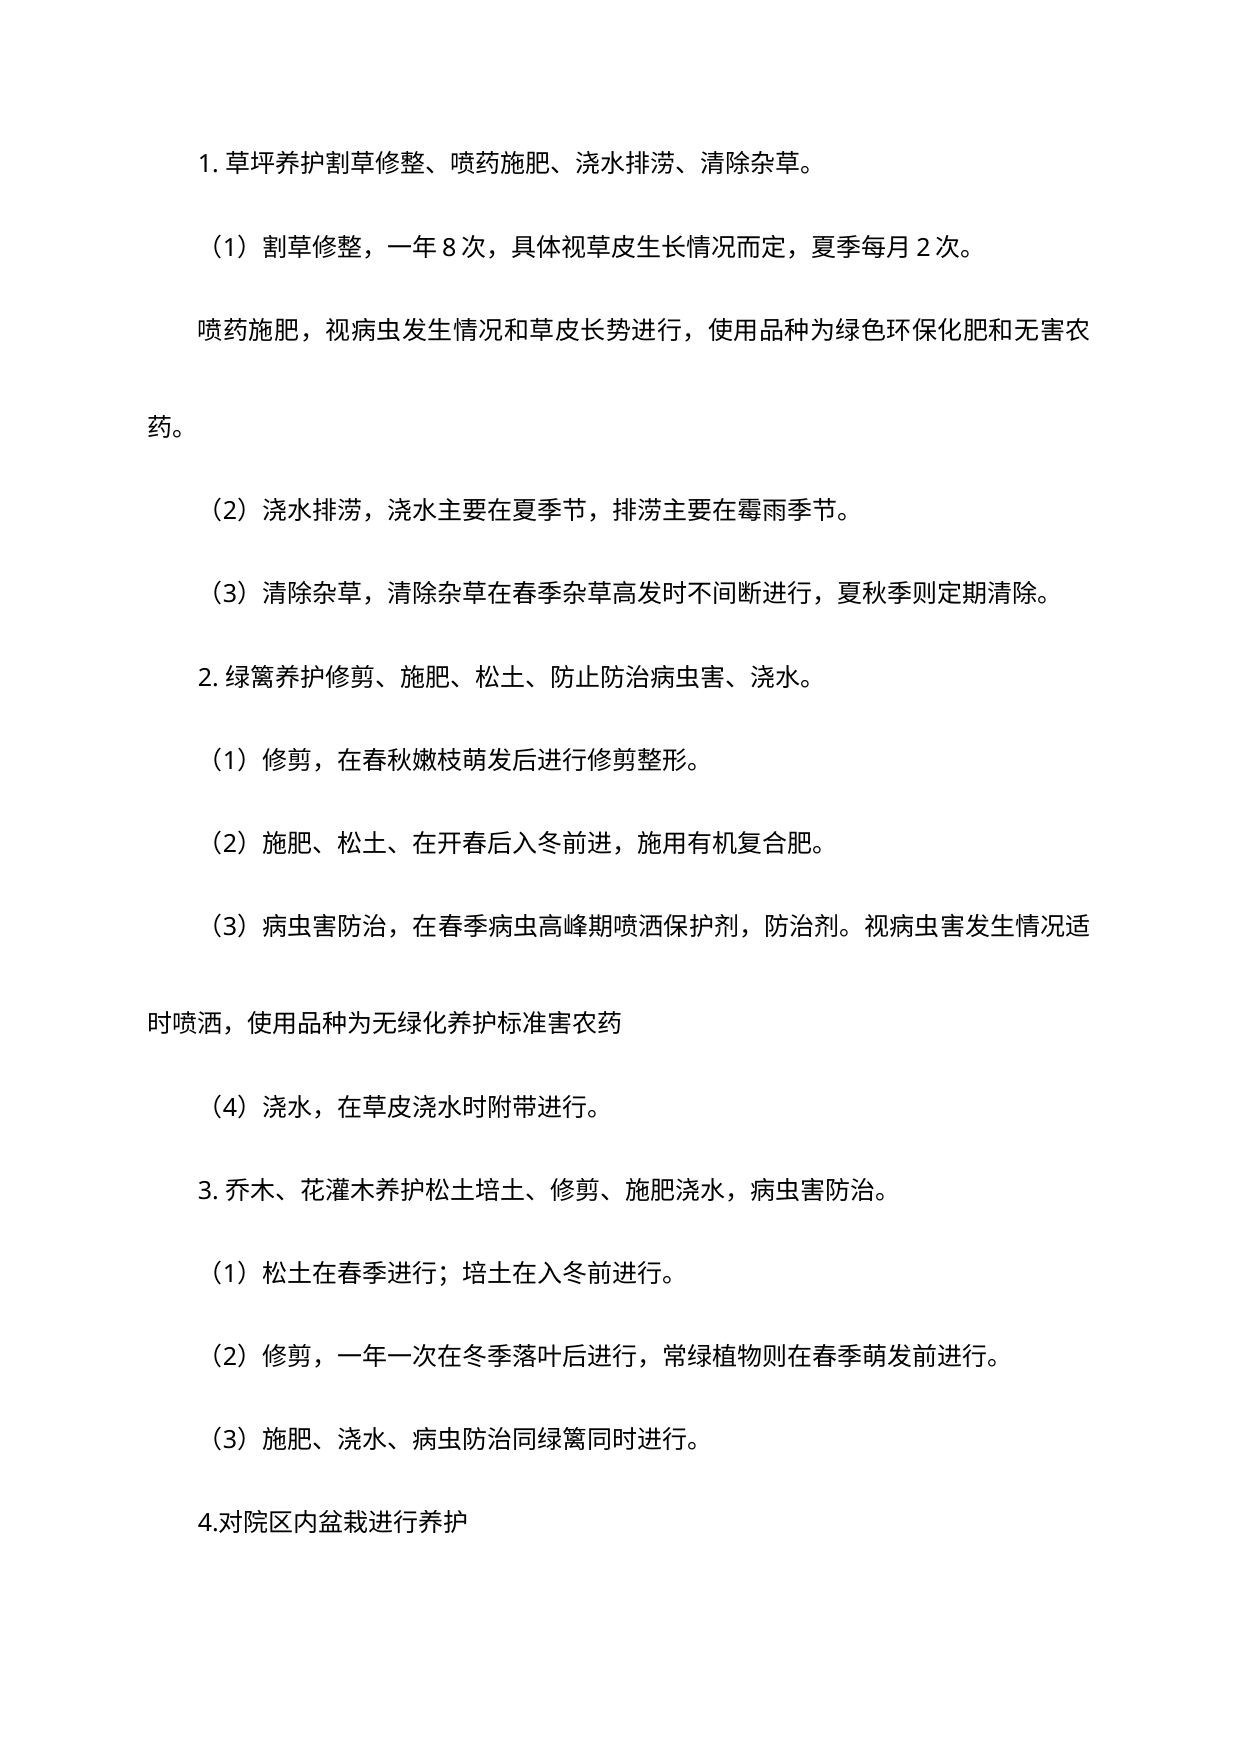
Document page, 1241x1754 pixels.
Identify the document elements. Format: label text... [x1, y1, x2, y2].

text 2. 绿篱养护修剪、施肥、松土、防止防治病虫害、浇水。 [148, 643, 1093, 708]
text （3）清除杂草，清除杂草在春季杂草高发时不间断进行，夏秋季则定期清除。 [148, 559, 1093, 624]
text （2）修剪，一年一次在冬季落叶后进行，常绿植物则在春季萌发前进行。 [148, 1322, 1093, 1387]
text （2）浇水排涝，浇水主要在夏季节，排涝主要在霉雨季节。 [148, 476, 1093, 541]
list 草坪养护割草修整、喷药施肥、浇水排涝、清除杂草。 [148, 129, 1093, 194]
text 3. 乔木、花灌木养护松土培土、修剪、施肥浇水，病虫害防治。 [148, 1156, 1093, 1221]
text （2）施肥、松土、在开春后入冬前进，施用有机复合肥。 [148, 809, 1093, 874]
text （1）松土在春季进行；培土在入冬前进行。 [148, 1239, 1093, 1304]
text （1）修剪，在春秋嫩枝萌发后进行修剪整形。 [148, 726, 1093, 791]
text （1）割草修整，一年8次，具体视草皮生长情况而定，夏季每月2次。 [148, 213, 1093, 278]
text （4）浇水，在草皮浇水时附带进行。 [148, 1073, 1093, 1138]
text （3）病虫害防治，在春季病虫高峰期喷洒保护剂，防治剂。视病虫害发生情况适时喷洒，使用品种为无绿化养护标准害农药 [148, 892, 1093, 1054]
text 喷药施肥，视病虫发生情况和草皮长势进行，使用品种为绿色环保化肥和无害农药。 [148, 296, 1093, 458]
text 4.对院区内盆栽进行养护 [148, 1488, 1093, 1553]
text （3）施肥、浇水、病虫防治同绿篱同时进行。 [148, 1405, 1093, 1470]
